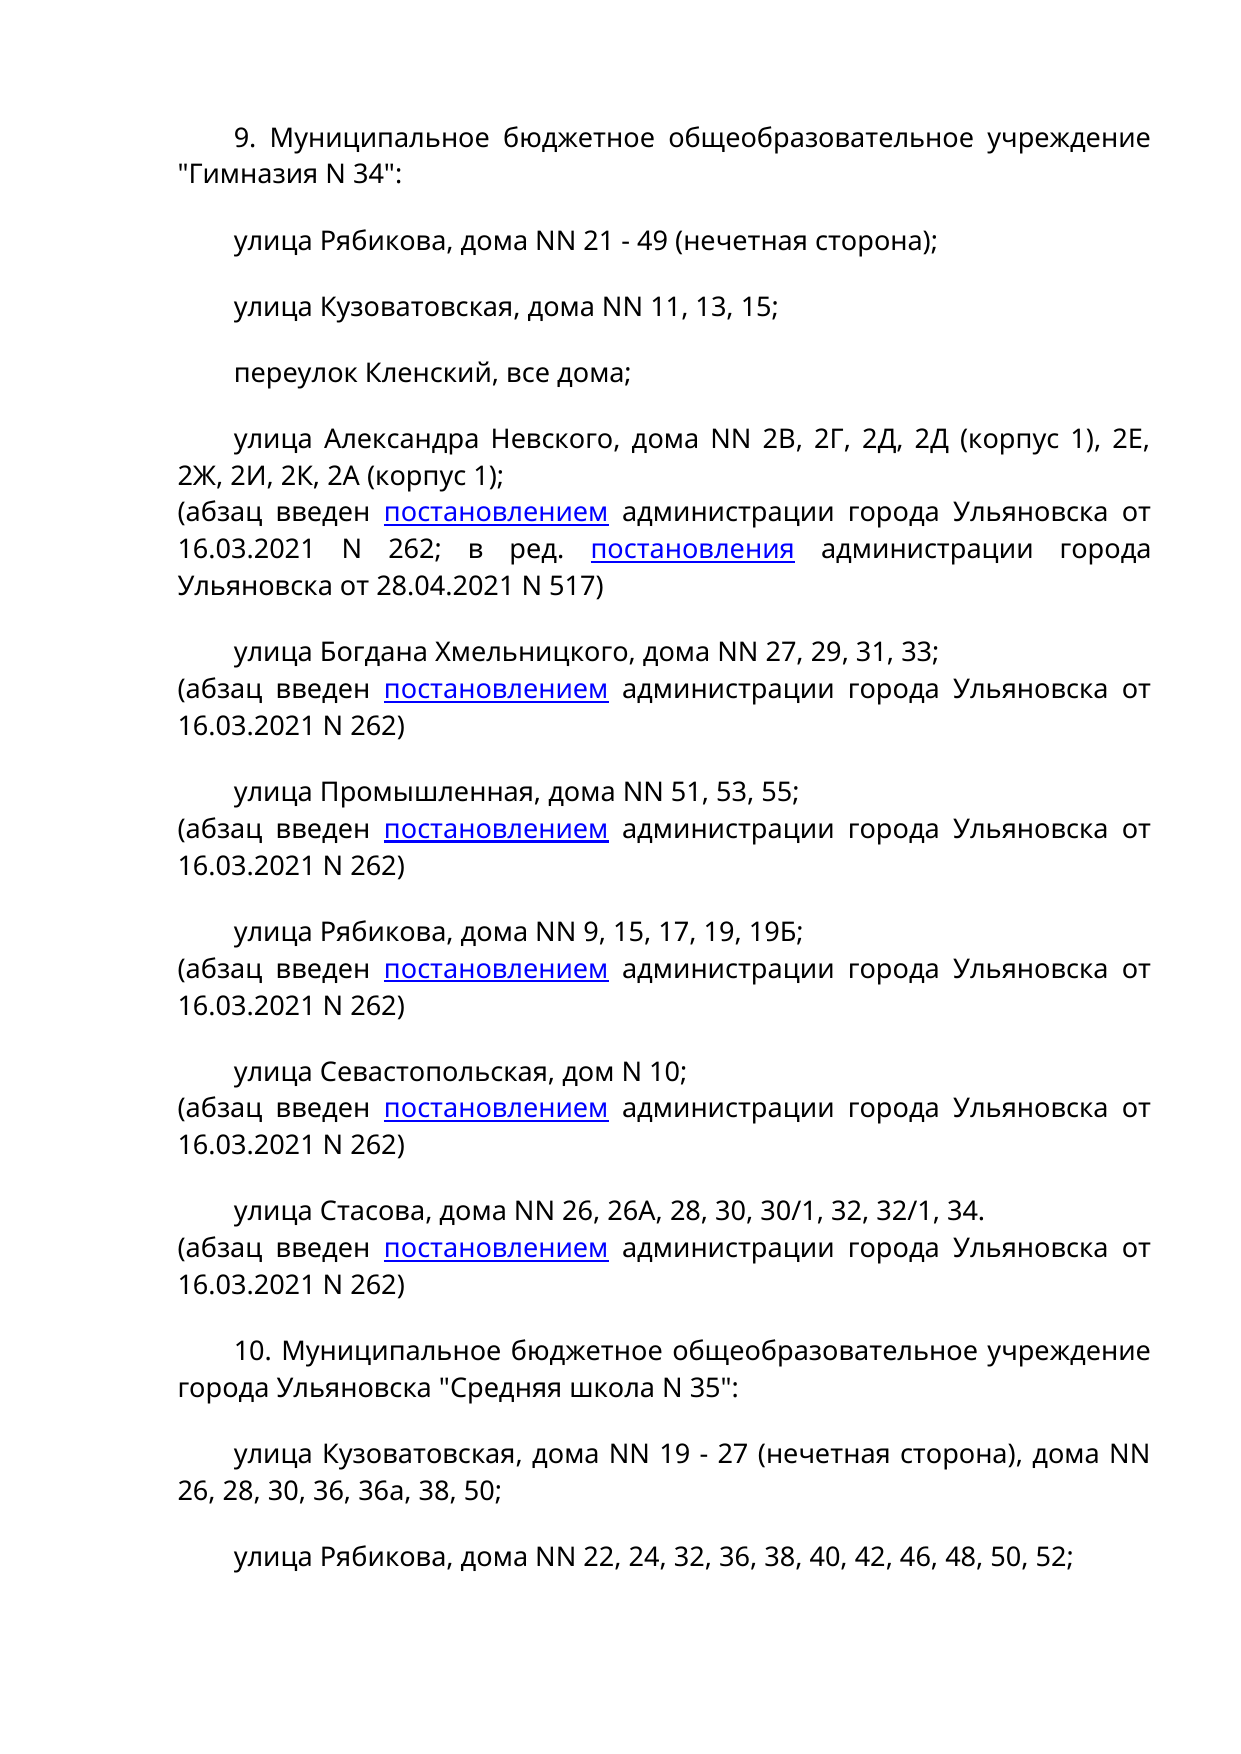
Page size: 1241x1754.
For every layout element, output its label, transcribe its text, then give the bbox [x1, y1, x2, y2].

text улица Кузоватовская, дома NN 19 - 27 (нечетная сторона), дома NN 26, 28, 30, 36, 36а, 38, 50; [177, 1434, 1152, 1508]
text улица Александра Невского, дома NN 2В, 2Г, 2Д, 2Д (корпус 1), 2Е, 2Ж, 2И, 2К, 2А (корпус 1); [177, 419, 1152, 493]
text улица Кузоватовская, дома NN 11, 13, 15; [177, 287, 1152, 324]
text улица Стасова, дома NN 26, 26А, 28, 30, 30/1, 32, 32/1, 34. [177, 1192, 1152, 1229]
text (абзац введен постановлением администрации города Ульяновска от 16.03.2021 N 262) [177, 1229, 1152, 1302]
text улица Промышленная, дома NN 51, 53, 55; [177, 772, 1152, 809]
text 9. Муниципальное бюджетное общеобразовательное учреждение "Гимназия N 34": [177, 118, 1152, 192]
text улица Богдана Хмельницкого, дома NN 27, 29, 31, 33; [177, 633, 1152, 669]
text улица Севастопольская, дом N 10; [177, 1052, 1152, 1089]
text 10. Муниципальное бюджетное общеобразовательное учреждение города Ульяновска "Средняя школа N 35": [177, 1332, 1152, 1405]
text переулок Кленский, все дома; [177, 353, 1152, 390]
text (абзац введен постановлением администрации города Ульяновска от 16.03.2021 N 262; в ред. постановления администрации города Ульяновска от 28.04.2021 N 517) [177, 493, 1152, 603]
text (абзац введен постановлением администрации города Ульяновска от 16.03.2021 N 262) [177, 1089, 1152, 1163]
text улица Рябикова, дома NN 21 - 49 (нечетная сторона); [177, 221, 1152, 258]
text (абзац введен постановлением администрации города Ульяновска от 16.03.2021 N 262) [177, 949, 1152, 1023]
text (абзац введен постановлением администрации города Ульяновска от 16.03.2021 N 262) [177, 809, 1152, 883]
text (абзац введен постановлением администрации города Ульяновска от 16.03.2021 N 262) [177, 669, 1152, 743]
text улица Рябикова, дома NN 9, 15, 17, 19, 19Б; [177, 912, 1152, 949]
text улица Рябикова, дома NN 22, 24, 32, 36, 38, 40, 42, 46, 48, 50, 52; [177, 1537, 1152, 1574]
